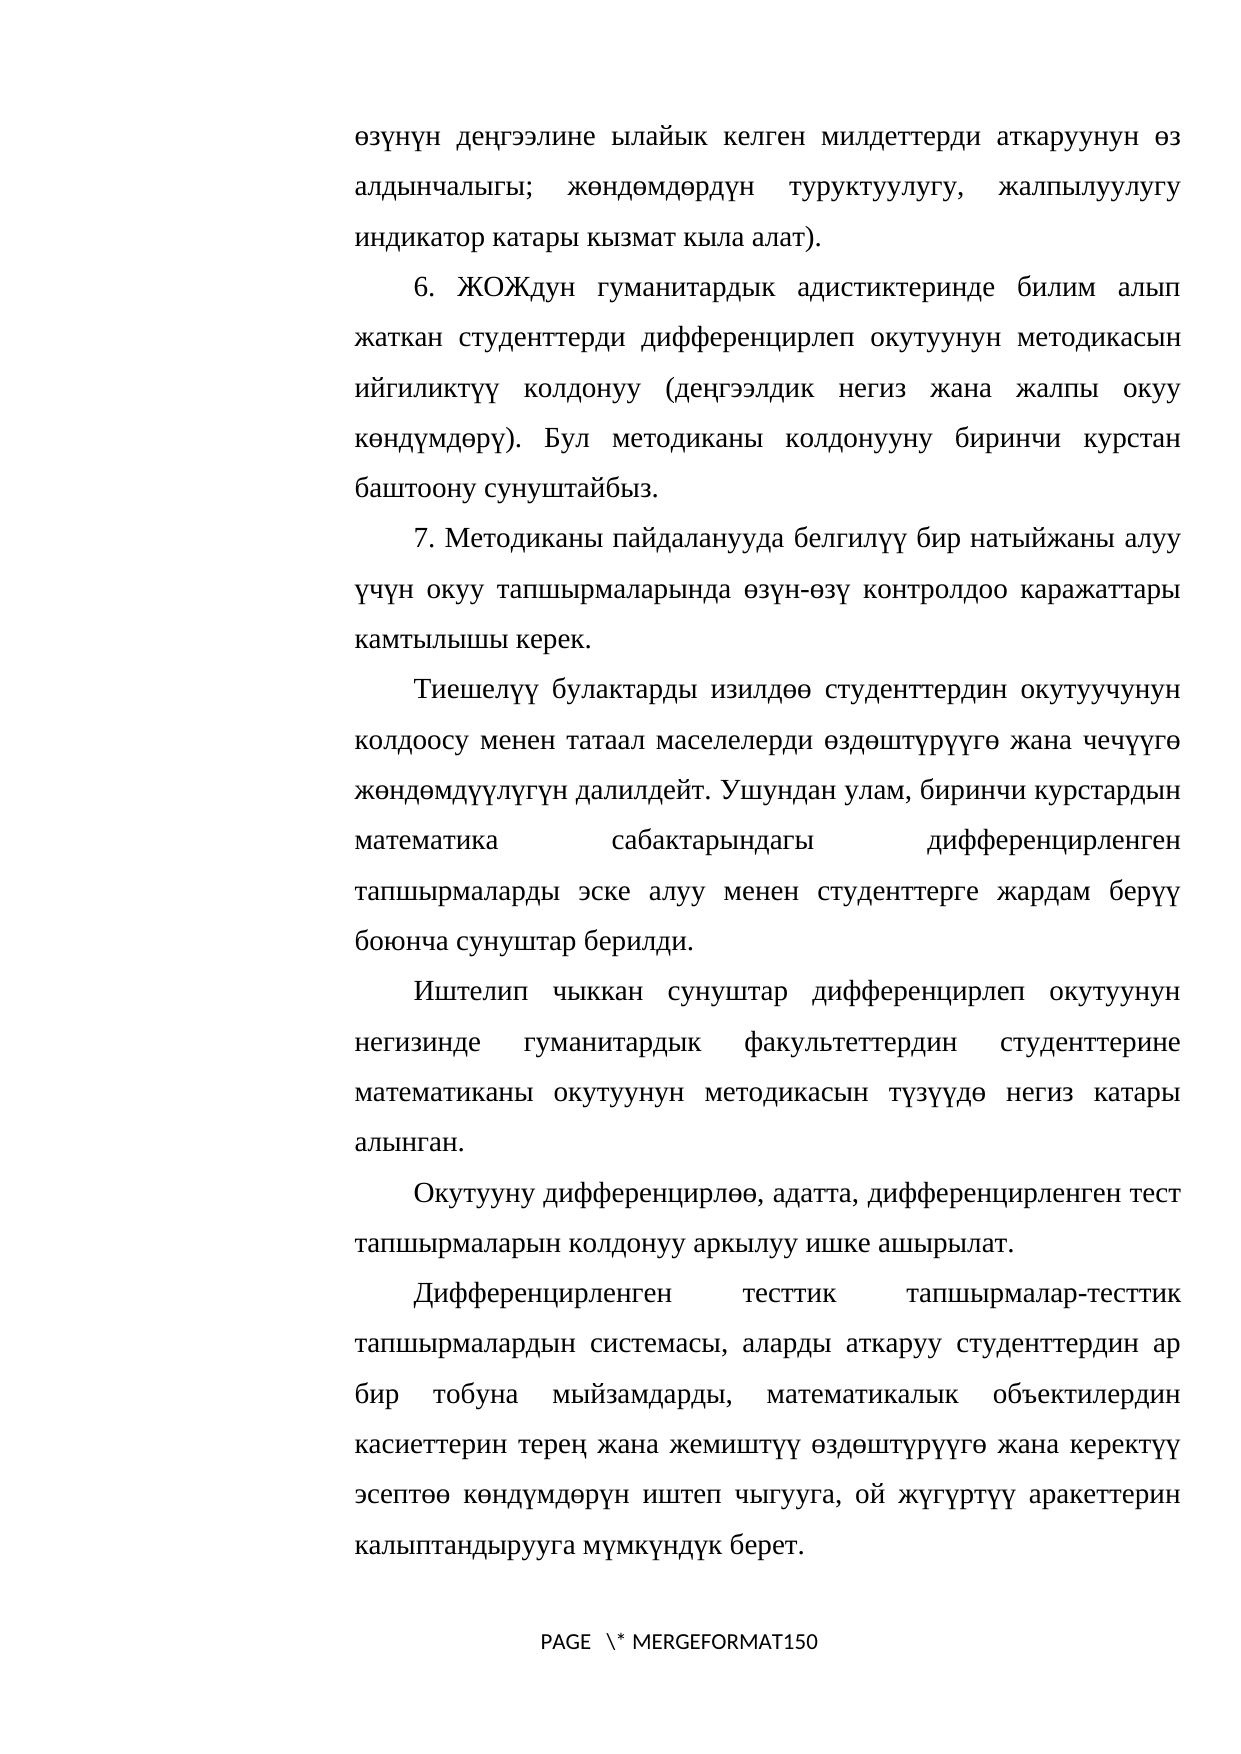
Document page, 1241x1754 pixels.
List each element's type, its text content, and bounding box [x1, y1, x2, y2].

text 7. Методиканы пайдаланууда белгилүү бир натыйжаны алуу үчүн окуу тапшырмаларында өзүн-өзү контролдоо каражаттары камтылышы керек. [354, 521, 1181, 655]
text Окутууну дифференцирлөө, адатта, дифференцирленген тест тапшырмаларын колдонуу аркылуу ишке ашырылат. [354, 1175, 1181, 1258]
text Дифференцирленген тесттик тапшырмалар-тесттик тапшырмалардын системасы, аларды аткаруу студенттердин ар бир тобуна мыйзамдарды, математикалык объектилердин касиеттерин терең жана жемиштүү өздөштүрүүгө жана керектүү эсептөө көндүмдөрүн иштеп чыгууга, ой жүгүртүү аракеттерин калыптандырууга мүмкүндүк берет. [354, 1275, 1181, 1560]
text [354, 118, 1181, 252]
text Тиешелүү булактарды изилдөө студенттердин окутуучунун колдоосу менен татаал маселелерди өздөштүрүүгө жана чечүүгө жөндөмдүүлүгүн далилдейт. Ушундан улам, биринчи курстардын математика сабактарындагы дифференцирленген тапшырмаларды эске алуу менен студенттерге жардам берүү боюнча сунуштар берилди. [354, 672, 1181, 957]
text 6. ЖОЖдун гуманитардык адистиктеринде билим алып жаткан студенттерди дифференцирлеп окутуунун методикасын ийгиликтүү колдонуу (деңгээлдик негиз жана жалпы окуу көндүмдөрү). Бул методиканы колдонууну биринчи курстан баштоону сунуштайбыз. [354, 269, 1181, 504]
text Иштелип чыккан сунуштар дифференцирлеп окутуунун негизинде гуманитардык факультеттердин студенттерине математиканы окутуунун методикасын түзүүдө негиз катары алынган. [354, 973, 1181, 1158]
